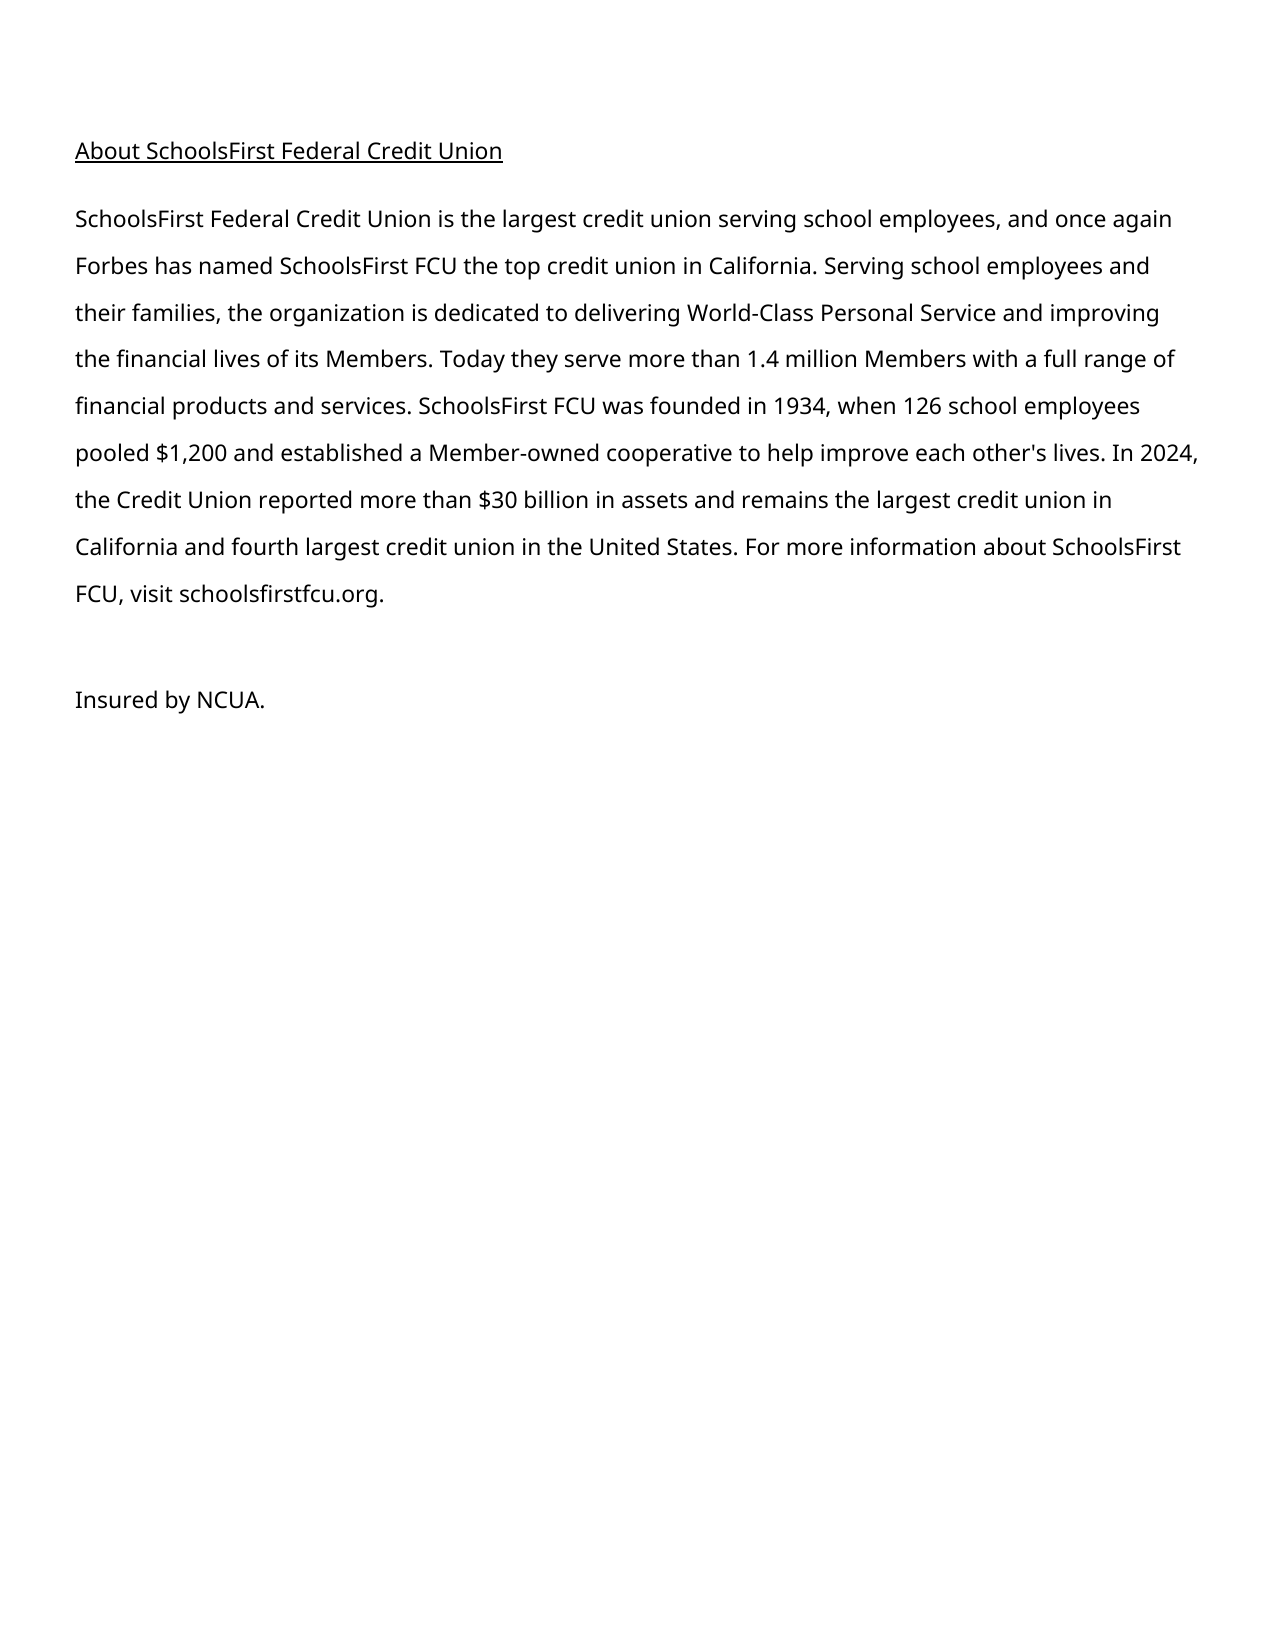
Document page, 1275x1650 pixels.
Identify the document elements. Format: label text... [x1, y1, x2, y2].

text Insured by NCUA. [75, 684, 1200, 716]
text SchoolsFirst Federal Credit Union is the largest credit union serving school employees, and once again Forbes has named SchoolsFirst FCU the top credit union in California. Serving school employees and their families, the organization is dedicated to delivering World-Class Personal Service and improving the financial lives of its Members. Today they serve more than 1.4 million Members with a full range of financial products and services. SchoolsFirst FCU was founded in 1934, when 126 school employees pooled $1,200 and established a Member-owned cooperative to help improve each other's lives. In 2024, the Credit Union reported more than $30 billion in assets and remains the largest credit union in California and fourth largest credit union in the United States. For more information about SchoolsFirst FCU, visit schoolsfirstfcu.org. [75, 203, 1200, 609]
text About SchoolsFirst Federal Credit Union [75, 135, 1200, 166]
